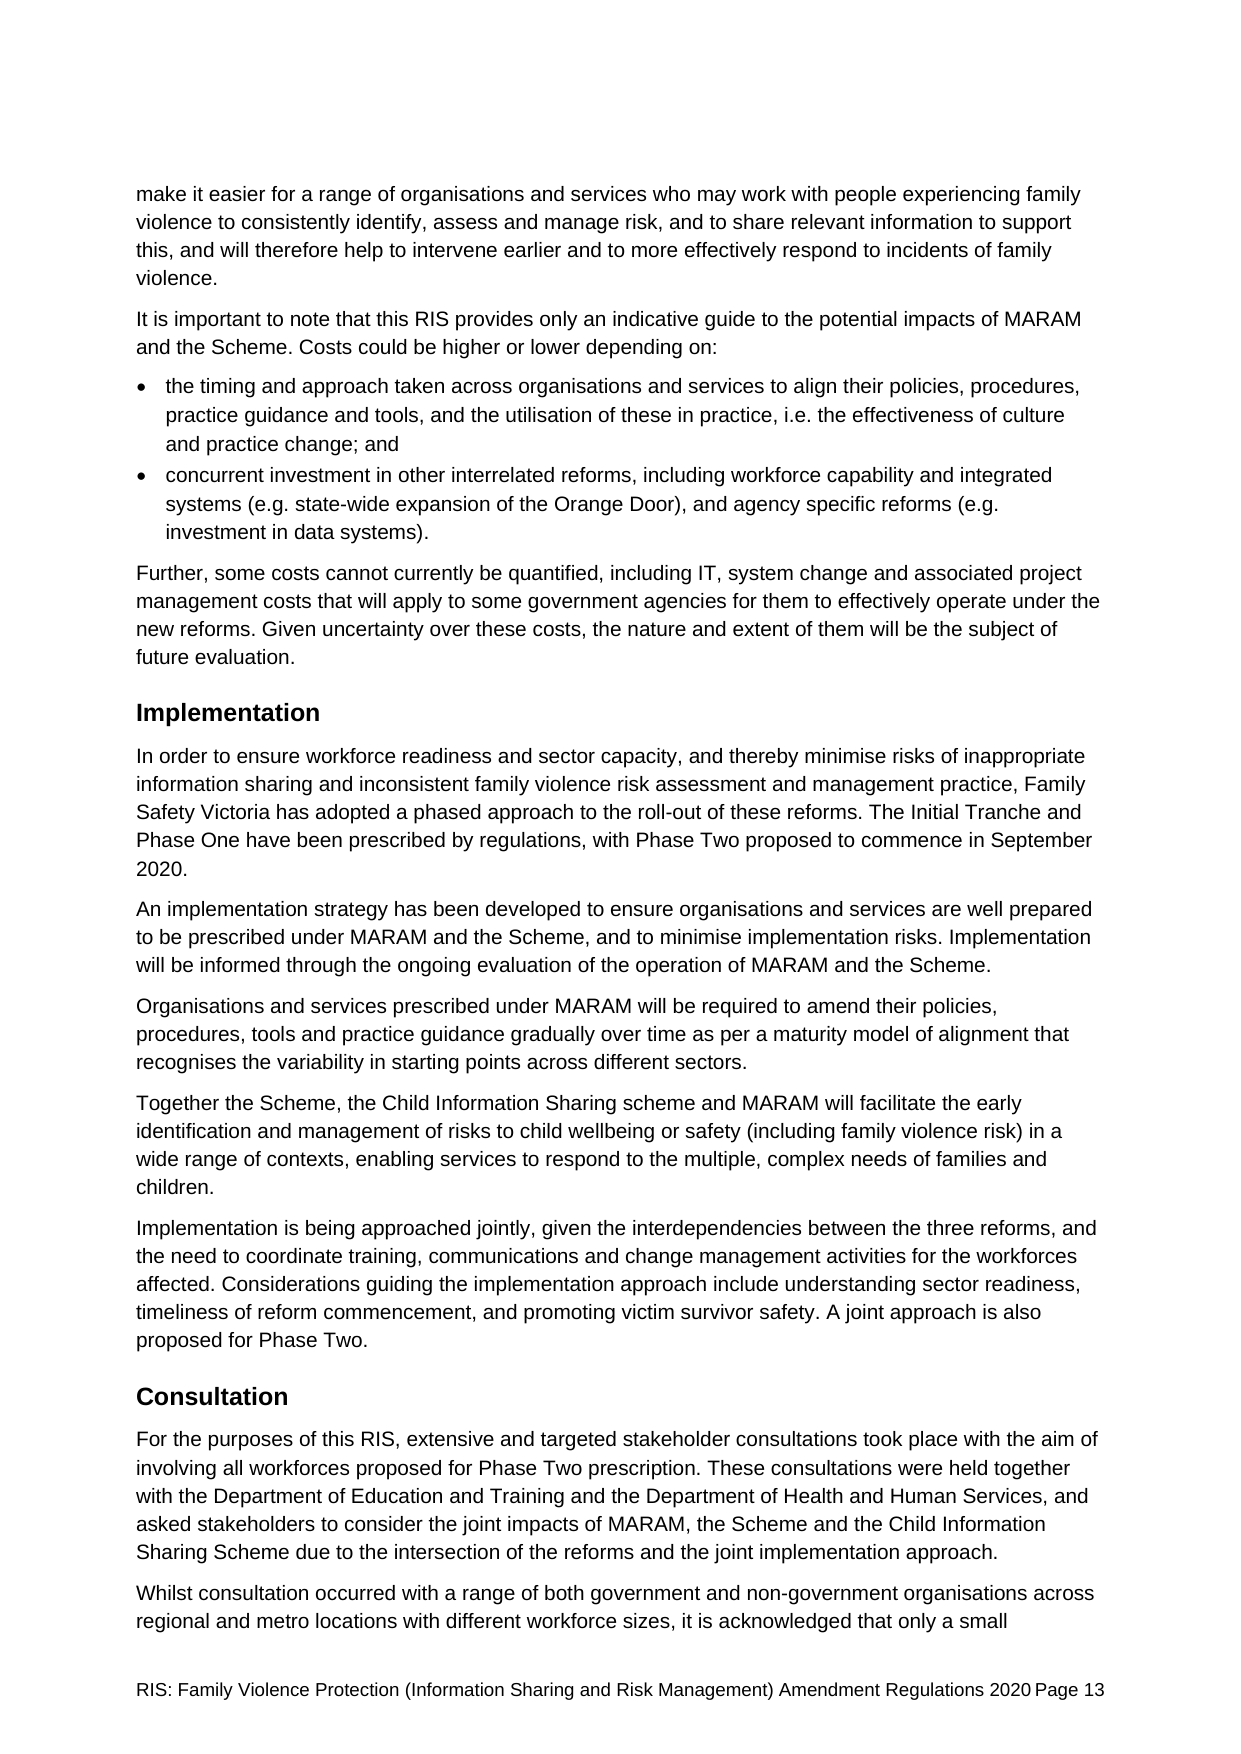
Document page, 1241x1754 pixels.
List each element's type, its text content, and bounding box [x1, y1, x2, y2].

text concurrent investment in other interrelated reforms, including workforce capability and integrated systems (e.g. state-wide expansion of the Orange Door), and agency specific reforms (e.g. investment in data systems). [136, 459, 1104, 544]
text An implementation strategy has been developed to ensure organisations and services are well prepared to be prescribed under MARAM and the Scheme, and to minimise implementation risks. Implementation will be informed through the ongoing evaluation of the operation of MARAM and the Scheme. [136, 893, 1104, 977]
subtitle Consultation [136, 1381, 1104, 1411]
text Together the Scheme, the Child Information Sharing scheme and MARAM will facilitate the early identification and management of risks to child wellbeing or safety (including family violence risk) in a wide range of contexts, enabling services to respond to the multiple, complex needs of families and children. [136, 1087, 1104, 1199]
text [136, 1576, 1104, 1632]
text Organisations and services prescribed under MARAM will be required to amend their policies, procedures, tools and practice guidance gradually over time as per a maturity model of alignment that recognises the variability in starting points across different sectors. [136, 990, 1104, 1074]
text Further, some costs cannot currently be quantified, including IT, system change and associated project management costs that will apply to some government agencies for them to effectively operate under the new reforms. Given uncertainty over these costs, the nature and extent of them will be the subject of future evaluation. [136, 556, 1104, 669]
text In order to ensure workforce readiness and sector capacity, and thereby minimise risks of inappropriate information sharing and inconsistent family violence risk assessment and management practice, Family Safety Victoria has adopted a phased approach to the roll-out of these reforms. The Initial Tranche and Phase One have been prescribed by regulations, with Phase Two proposed to commence in September 2020. [136, 740, 1104, 880]
text It is important to note that this RIS provides only an indicative guide to the potential impacts of MARAM and the Scheme. Costs could be higher or lower depending on: [136, 302, 1104, 358]
text Implementation is being approached jointly, given the interdependencies between the three reforms, and the need to coordinate training, communications and change management activities for the workforces affected. Considerations guiding the implementation approach include understanding sector readiness, timeliness of reform commencement, and promoting victim survivor safety. A joint approach is also proposed for Phase Two. [136, 1212, 1104, 1352]
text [136, 177, 1104, 290]
text the timing and approach taken across organisations and services to align their policies, procedures, practice guidance and tools, and the utilisation of these in practice, i.e. the effectiveness of culture and practice change; and [136, 371, 1104, 455]
subtitle Implementation [136, 698, 1104, 727]
text For the purposes of this RIS, extensive and targeted stakeholder consultations took place with the aim of involving all workforces proposed for Phase Two prescription. These consultations were held together with the Department of Education and Training and the Department of Health and Human Services, and asked stakeholders to consider the joint impacts of MARAM, the Scheme and the Child Information Sharing Scheme due to the intersection of the reforms and the joint implementation approach. [136, 1423, 1104, 1564]
